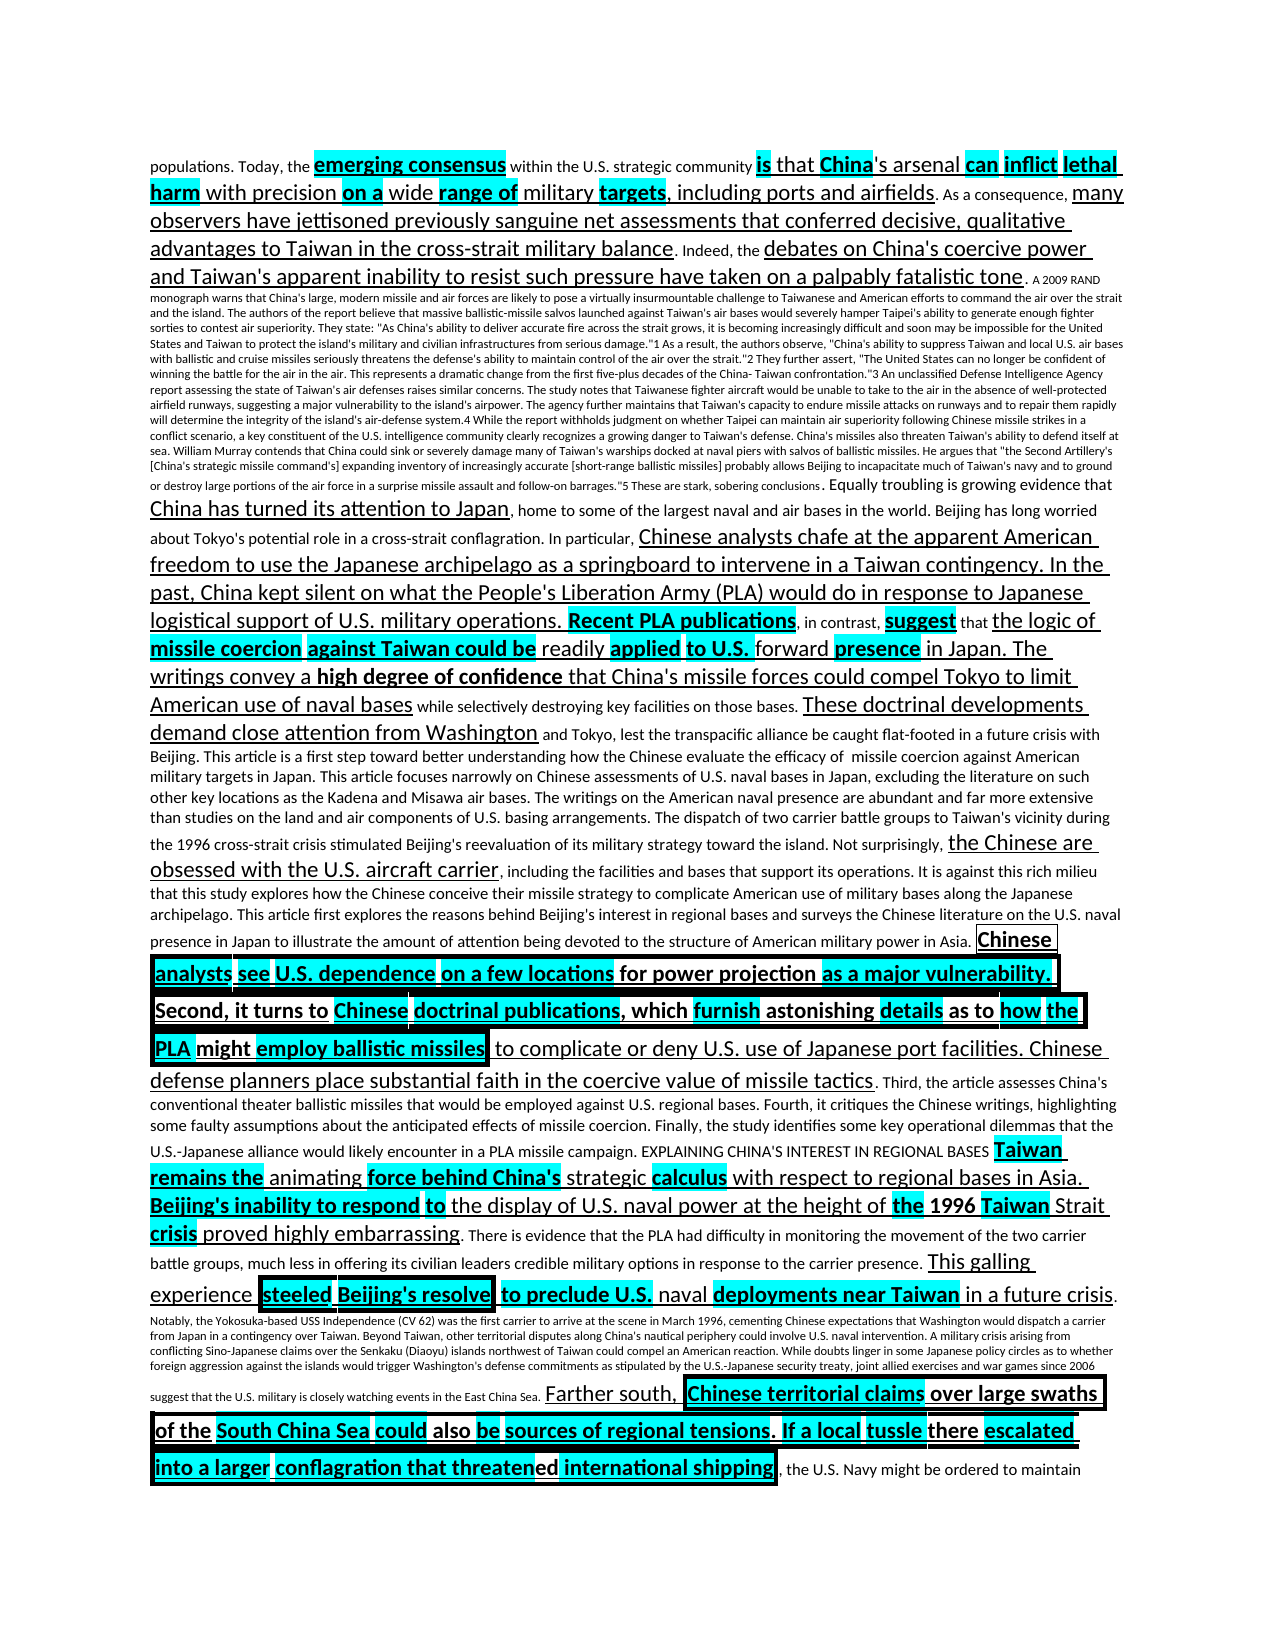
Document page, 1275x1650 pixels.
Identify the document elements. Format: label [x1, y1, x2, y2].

text [150, 150, 1125, 1486]
